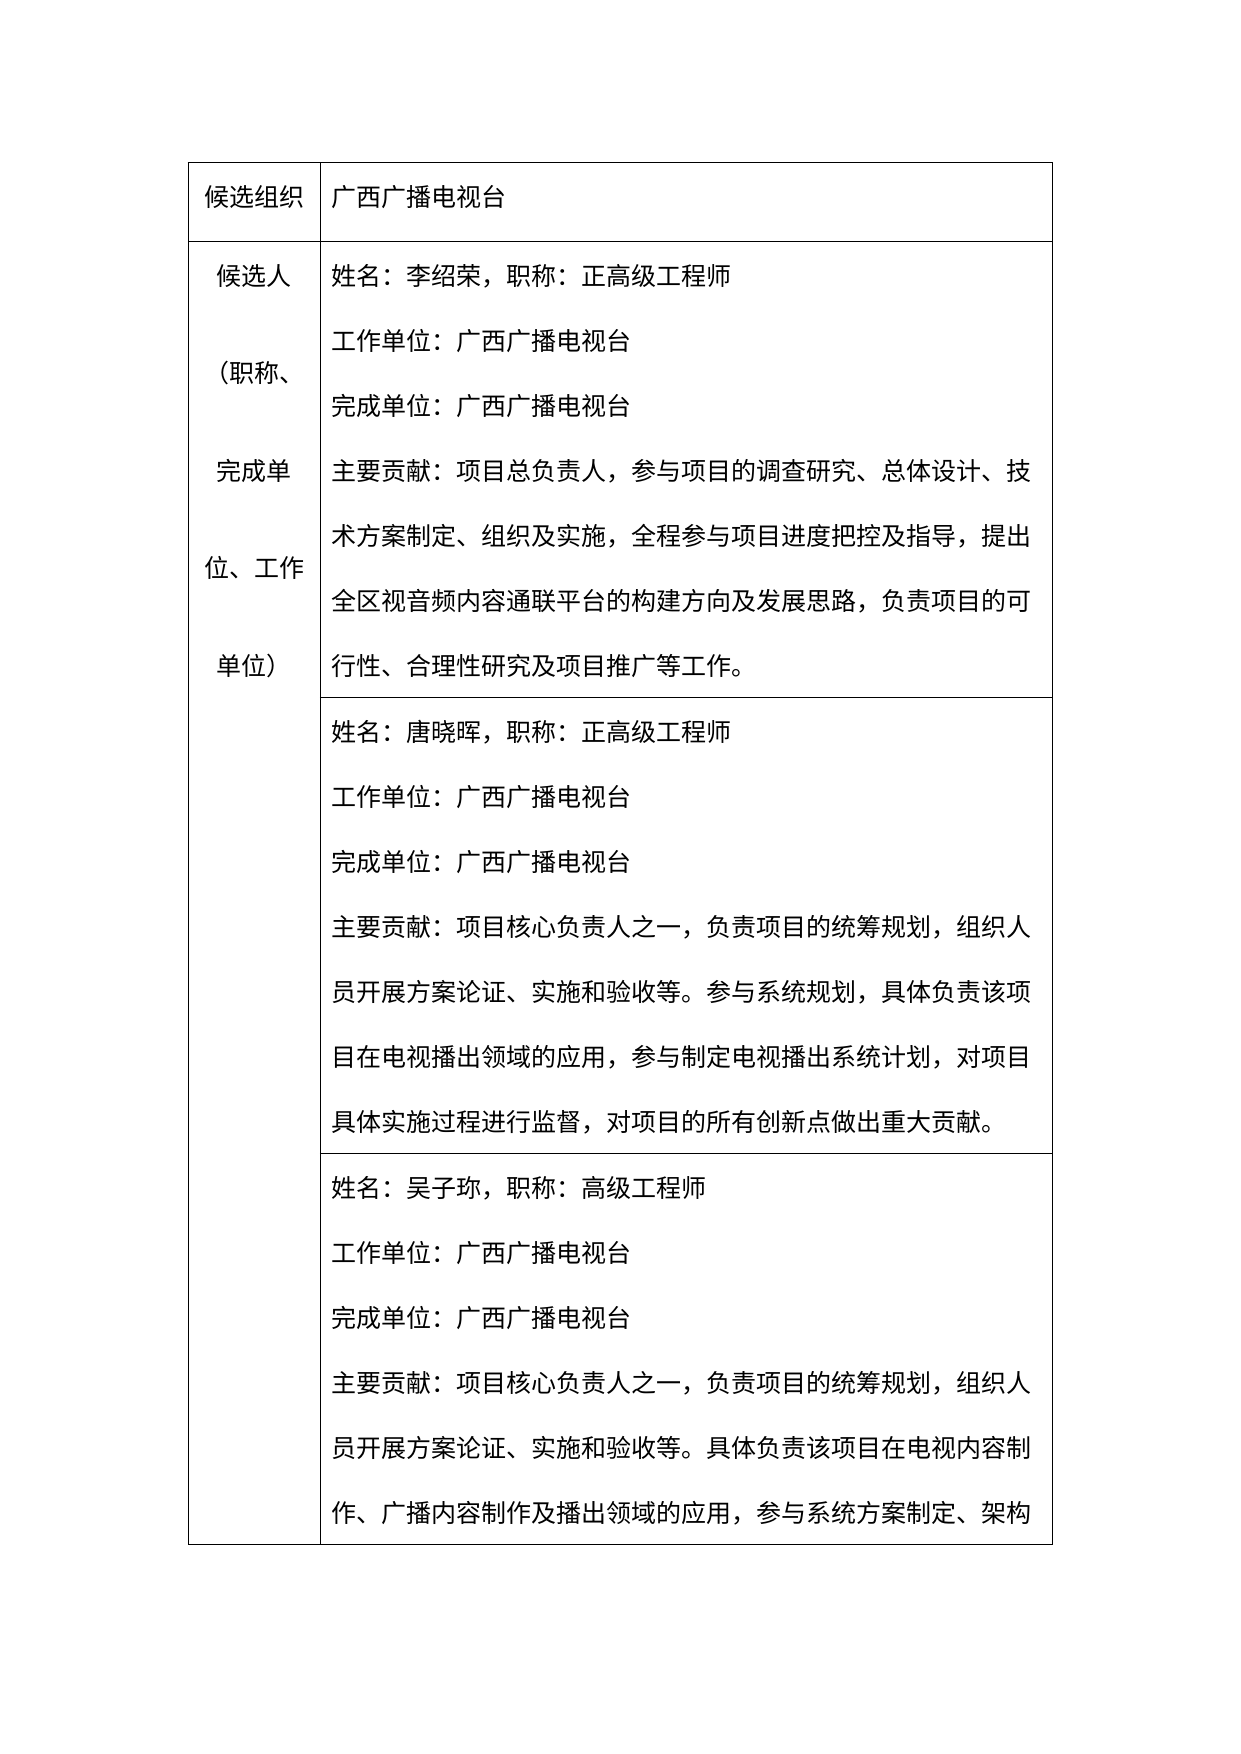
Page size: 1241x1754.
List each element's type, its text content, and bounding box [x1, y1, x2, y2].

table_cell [321, 1154, 1052, 1544]
table_cell 候选人（职称、完成单位、工作单位） [189, 242, 320, 1544]
table_cell 姓名：唐晓晖，职称：正高级工程师 工作单位：广西广播电视台 完成单位：广西广播电视台 主要贡献：项目核心负责人之一，负责项目的统筹规划，组织人员开展方案论证、实施和验收等。参与系统规划，具体负责该项目在电视播出领域的应用，参与制定电视播出系统计划，对项目具体实施过程进行监督，对项目的所有创新点做出重大贡献。 [321, 698, 1052, 1153]
table_cell 姓名：李绍荣，职称：正高级工程师 工作单位：广西广播电视台 完成单位：广西广播电视台 主要贡献：项目总负责人，参与项目的调查研究、总体设计、技术方案制定、组织及实施，全程参与项目进度把控及指导，提出全区视音频内容通联平台的构建方向及发展思路，负责项目的可行性、合理性研究及项目推广等工作。 [321, 242, 1052, 697]
table_cell 广西广播电视台 [321, 163, 1052, 241]
table_cell 候选组织 [189, 163, 320, 241]
